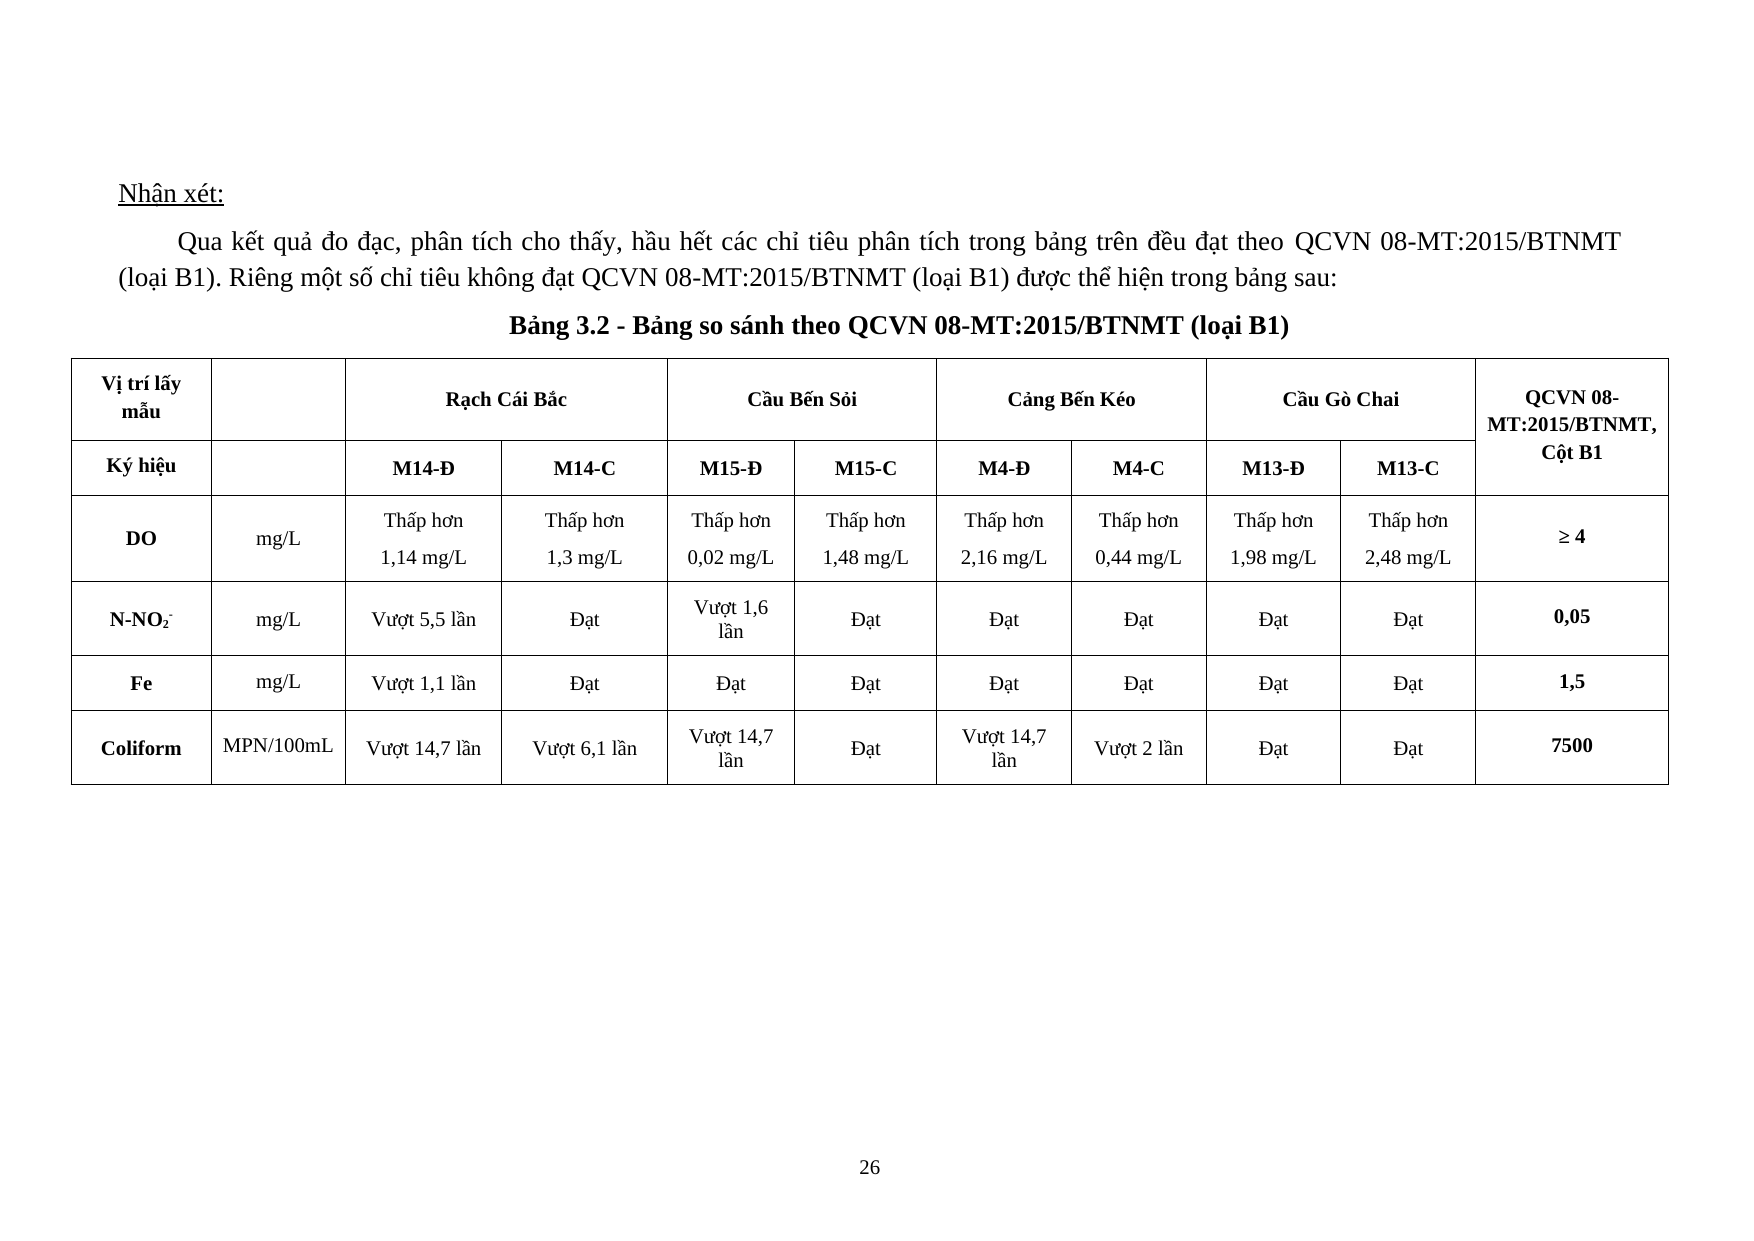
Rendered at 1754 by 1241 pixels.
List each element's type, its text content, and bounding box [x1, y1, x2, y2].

table_cell mg/L [212, 656, 345, 710]
table_cell Đạt [1072, 582, 1206, 655]
table_cell M4-C [1072, 441, 1206, 494]
table_cell Thấp hơn 2,16 mg/L [937, 496, 1071, 581]
table_cell M4-Đ [937, 441, 1071, 494]
table_cell Đạt [1207, 711, 1340, 784]
table_cell ≥ 4 [1476, 496, 1668, 581]
text Qua kết quả đo đạc, phân tích cho thấy, hầu hết các chỉ tiêu phân tích trong bảng trên đều đạt theo QCVN 08-MT:2015/BTNMT (loại B1). Riêng một số chỉ tiêu không đạt QCVN 08-MT:2015/BTNMT (loại B1) được thể hiện trong bảng sau: [118, 225, 1621, 292]
table_cell Thấp hơn 1,3 mg/L [502, 496, 667, 581]
table_cell Coliform [72, 711, 211, 784]
table_cell Đạt [937, 656, 1071, 710]
table_cell Đạt [795, 582, 936, 655]
table_cell Vượt 14,7 lần [668, 711, 794, 784]
table_cell Vượt 14,7 lần [346, 711, 501, 784]
table_header Vị trí lấy mẫu [72, 359, 211, 440]
table_cell Thấp hơn 0,02 mg/L [668, 496, 794, 581]
table_cell Thấp hơn 1,48 mg/L [795, 496, 936, 581]
table_header [212, 359, 345, 440]
table_cell Đạt [1341, 711, 1475, 784]
table_cell Đạt [668, 656, 794, 710]
table_cell M15-Đ [668, 441, 794, 494]
table_cell Ký hiệu [72, 441, 211, 494]
table_cell Thấp hơn 2,48 mg/L [1341, 496, 1475, 581]
table_cell Vượt 14,7 lần [937, 711, 1071, 784]
table_cell M15-C [795, 441, 936, 494]
table_cell Thấp hơn 1,14 mg/L [346, 496, 501, 581]
table_cell Đạt [1207, 582, 1340, 655]
table_cell M13-C [1341, 441, 1475, 494]
table_cell Vượt 6,1 lần [502, 711, 667, 784]
table_cell Đạt [502, 656, 667, 710]
table_cell Đạt [1341, 656, 1475, 710]
table_cell 1,5 [1476, 656, 1668, 710]
table_header QCVN 08-MT:2015/BTNMT, Cột B1 [1476, 359, 1668, 494]
table_header Cầu Bến Sỏi [668, 359, 936, 440]
table_cell 7500 [1476, 711, 1668, 784]
table_cell DO [72, 496, 211, 581]
table_cell Vượt 1,1 lần [346, 656, 501, 710]
table_cell Đạt [1341, 582, 1475, 655]
table_cell Thấp hơn 0,44 mg/L [1072, 496, 1206, 581]
table_cell Vượt 1,6 lần [668, 582, 794, 655]
table_cell 0,05 [1476, 582, 1668, 655]
text Bảng 3.2 - Bảng so sánh theo QCVN 08-MT:2015/BTNMT (loại B1) [118, 309, 1621, 341]
table_cell Đạt [1207, 656, 1340, 710]
table_cell Đạt [502, 582, 667, 655]
table_header Cảng Bến Kéo [937, 359, 1206, 440]
table_cell Đạt [1072, 656, 1206, 710]
table_cell M14-Đ [346, 441, 501, 494]
table_cell MPN/100mL [212, 711, 345, 784]
table_cell Fe [72, 656, 211, 710]
table_cell Đạt [937, 582, 1071, 655]
table_cell Vượt 2 lần [1072, 711, 1206, 784]
table_header Cầu Gò Chai [1207, 359, 1475, 440]
table_cell mg/L [212, 496, 345, 581]
table_cell Thấp hơn 1,98 mg/L [1207, 496, 1340, 581]
table_cell mg/L [212, 582, 345, 655]
table_cell M13-Đ [1207, 441, 1340, 494]
text Nhận xét: [118, 177, 1621, 208]
table_cell Vượt 5,5 lần [346, 582, 501, 655]
table_cell N-NO2- [72, 582, 211, 655]
table_cell Đạt [795, 656, 936, 710]
table_cell Đạt [795, 711, 936, 784]
table_cell M14-C [502, 441, 667, 494]
table_cell [212, 441, 345, 494]
table_header Rạch Cái Bắc [346, 359, 667, 440]
